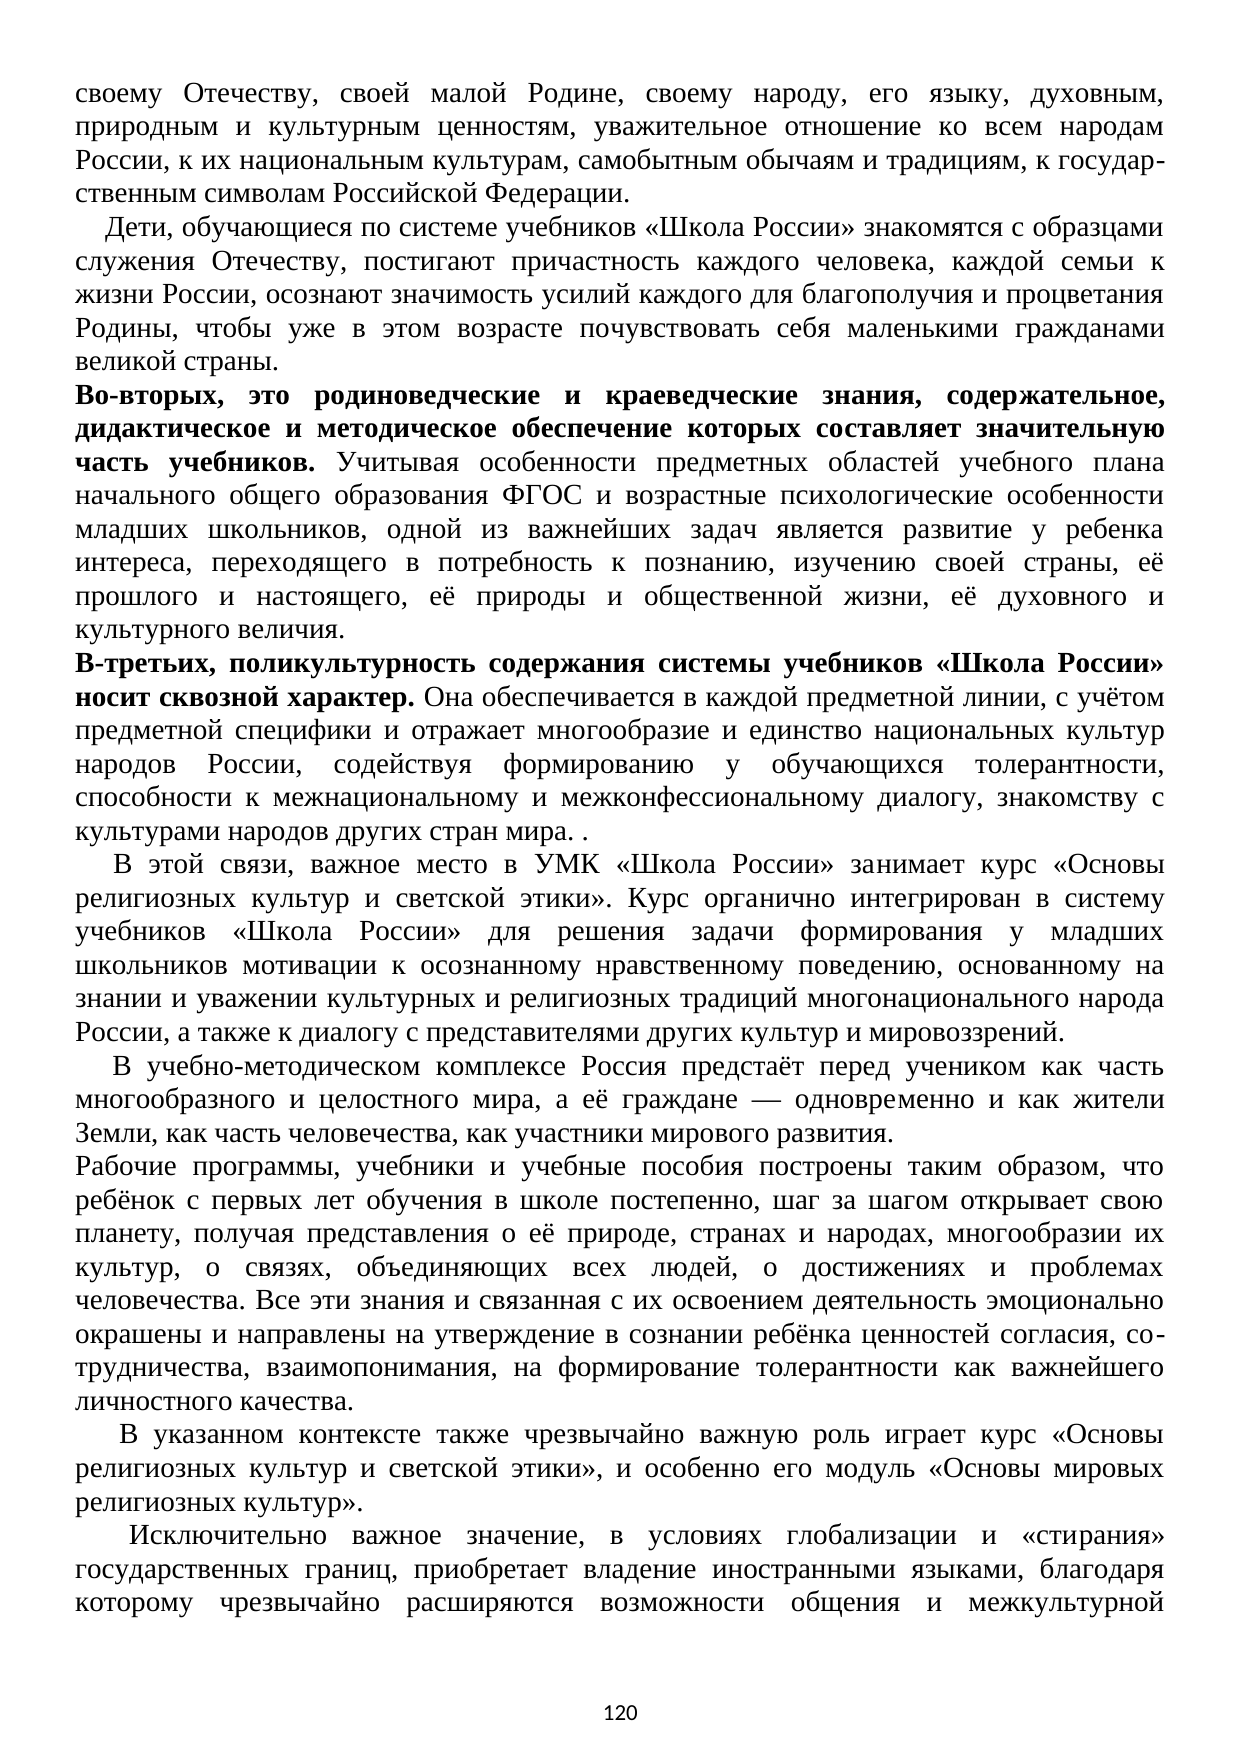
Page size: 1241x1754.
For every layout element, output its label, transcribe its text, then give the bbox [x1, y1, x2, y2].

text В этой связи, важное место в УМК «Школа России» занимает курс «Основы религиозных культур и светской этики». Курс органично интегрирован в систему учебников «Школа России» для решения задачи формирования у младших школьников мотивации к осознанному нравственному поведению, основанному на знании и уважении культурных и религиозных традиций многонационального народа России, а также к диалогу с представителями других культур и мировоззрений. [75, 846, 1165, 1048]
text В-третьих, поликультурность содержания системы учебников «Школа России» носит сквозной характер. Она обеспечивается в каждой предметной линии, с учётом предметной специфики и отражает многообразие и единство национальных культур народов России, содействуя формированию у обучающихся толерантности, способности к межнациональному и межконфессиональному диалогу, знакомству с культурами народов других стран мира. . [75, 645, 1165, 846]
text В учебно-методическом комплексе Россия предстаёт перед учеником как часть многообразного и целостного мира, а её граждане — одновременно и как жители Земли, как часть человечества, как участники мирового развития. [75, 1048, 1165, 1148]
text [75, 1517, 1165, 1618]
text Рабочие программы, учебники и учебные пособия построены таким образом, что ребёнок с первых лет обучения в школе постепенно, шаг за шагом открывает свою планету, получая представления о её природе, странах и народах, многообразии их культур, о связях, объединяющих всех людей, о достижениях и проблемах человечества. Все эти знания и связанная с их освоением деятельность эмоционально окрашены и направлены на утверждение в сознании ребёнка ценностей согласия, сотрудничества, взаимопонимания, на формирование толерантности как важнейшего личностного качества. [75, 1148, 1165, 1417]
text Во-вторых, это родиноведческие и краеведческие знания, содержательное, дидактическое и методическое обеспечение которых составляет значительную часть учебников. Учитывая особенности предметных областей учебного плана начального общего образования ФГОС и возрастные психологические особенности младших школьников, одной из важнейших задач является развитие у ребенка интереса, переходящего в потребность к познанию, изучению своей страны, её прошлого и настоящего, её природы и общественной жизни, её духовного и культурного величия. [75, 377, 1165, 645]
text В указанном контексте также чрезвычайно важную роль играет курс «Основы религиозных культур и светской этики», и особенно его модуль «Основы мировых религиозных культур». [75, 1417, 1165, 1517]
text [75, 75, 1165, 209]
text Дети, обучающиеся по системе учебников «Школа России» знакомятся с образцами служения Отечеству, постигают причастность каждого человека, каждой семьи к жизни России, осознают значимость усилий каждого для благополучия и процветания Родины, чтобы уже в этом возрасте почувствовать себя маленькими гражданами великой страны. [75, 209, 1165, 377]
